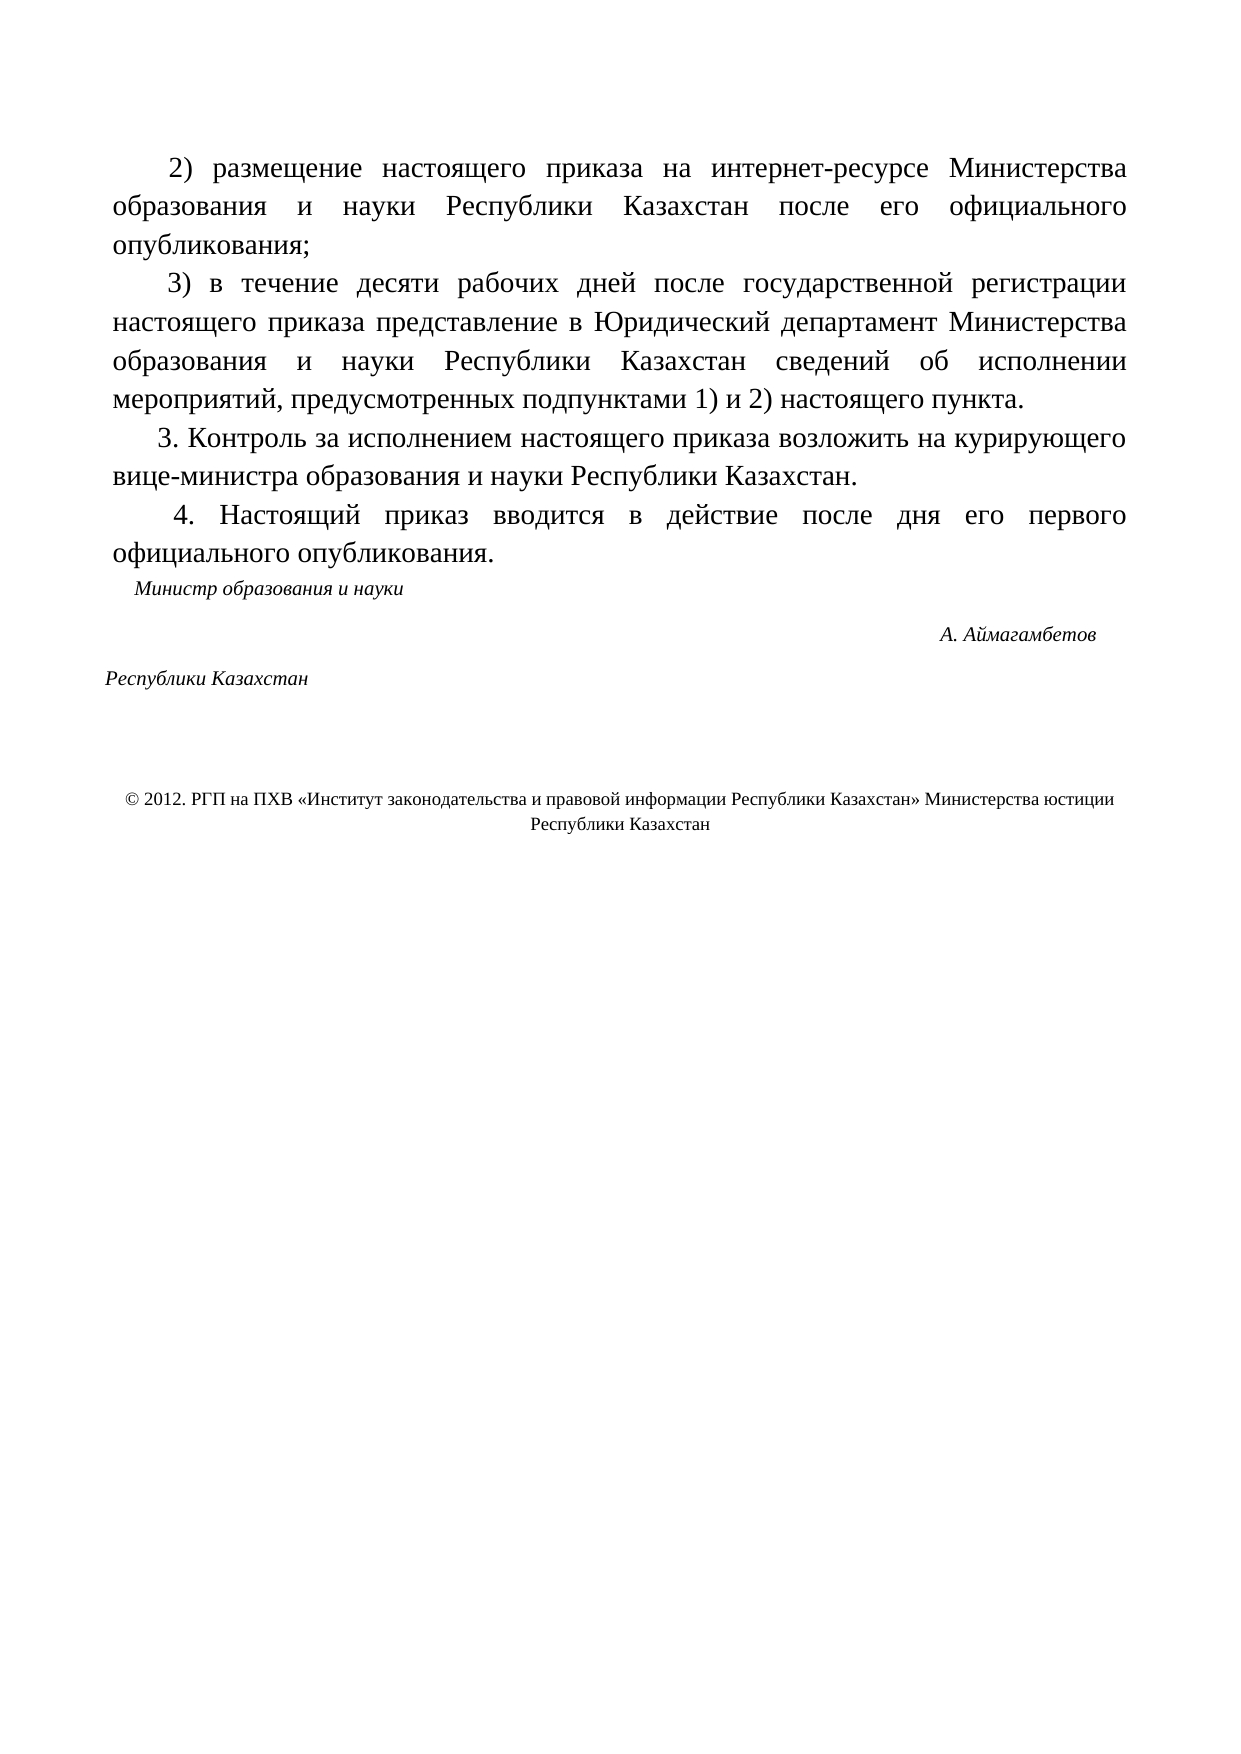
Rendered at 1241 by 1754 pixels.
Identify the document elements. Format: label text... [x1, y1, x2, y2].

text 3. Контроль за исполнением настоящего приказа возложить на курирующего вице-министра образования и науки Республики Казахстан. [112, 420, 1128, 492]
table_header Министр образования и науки Республики Казахстан [101, 574, 939, 697]
text 2) размещение настоящего приказа на интернет-ресурсе Министерства образования и науки Республики Казахстан после его официального опубликования; [112, 150, 1128, 261]
text © 2012. РГП на ПХВ «Институт законодательства и правовой информации Республики Казахстан» Министерства юстиции Республики Казахстан [112, 788, 1128, 834]
text 4. Настоящий приказ вводится в действие после дня его первого официального опубликования. [112, 497, 1128, 569]
text 3) в течение десяти рабочих дней после государственной регистрации настоящего приказа представление в Юридический департамент Министерства образования и науки Республики Казахстан сведений об исполнении мероприятий, предусмотренных подпунктами 1) и 2) настоящего пункта. [112, 266, 1128, 415]
table_header А. Аймагамбетов [939, 574, 1240, 697]
